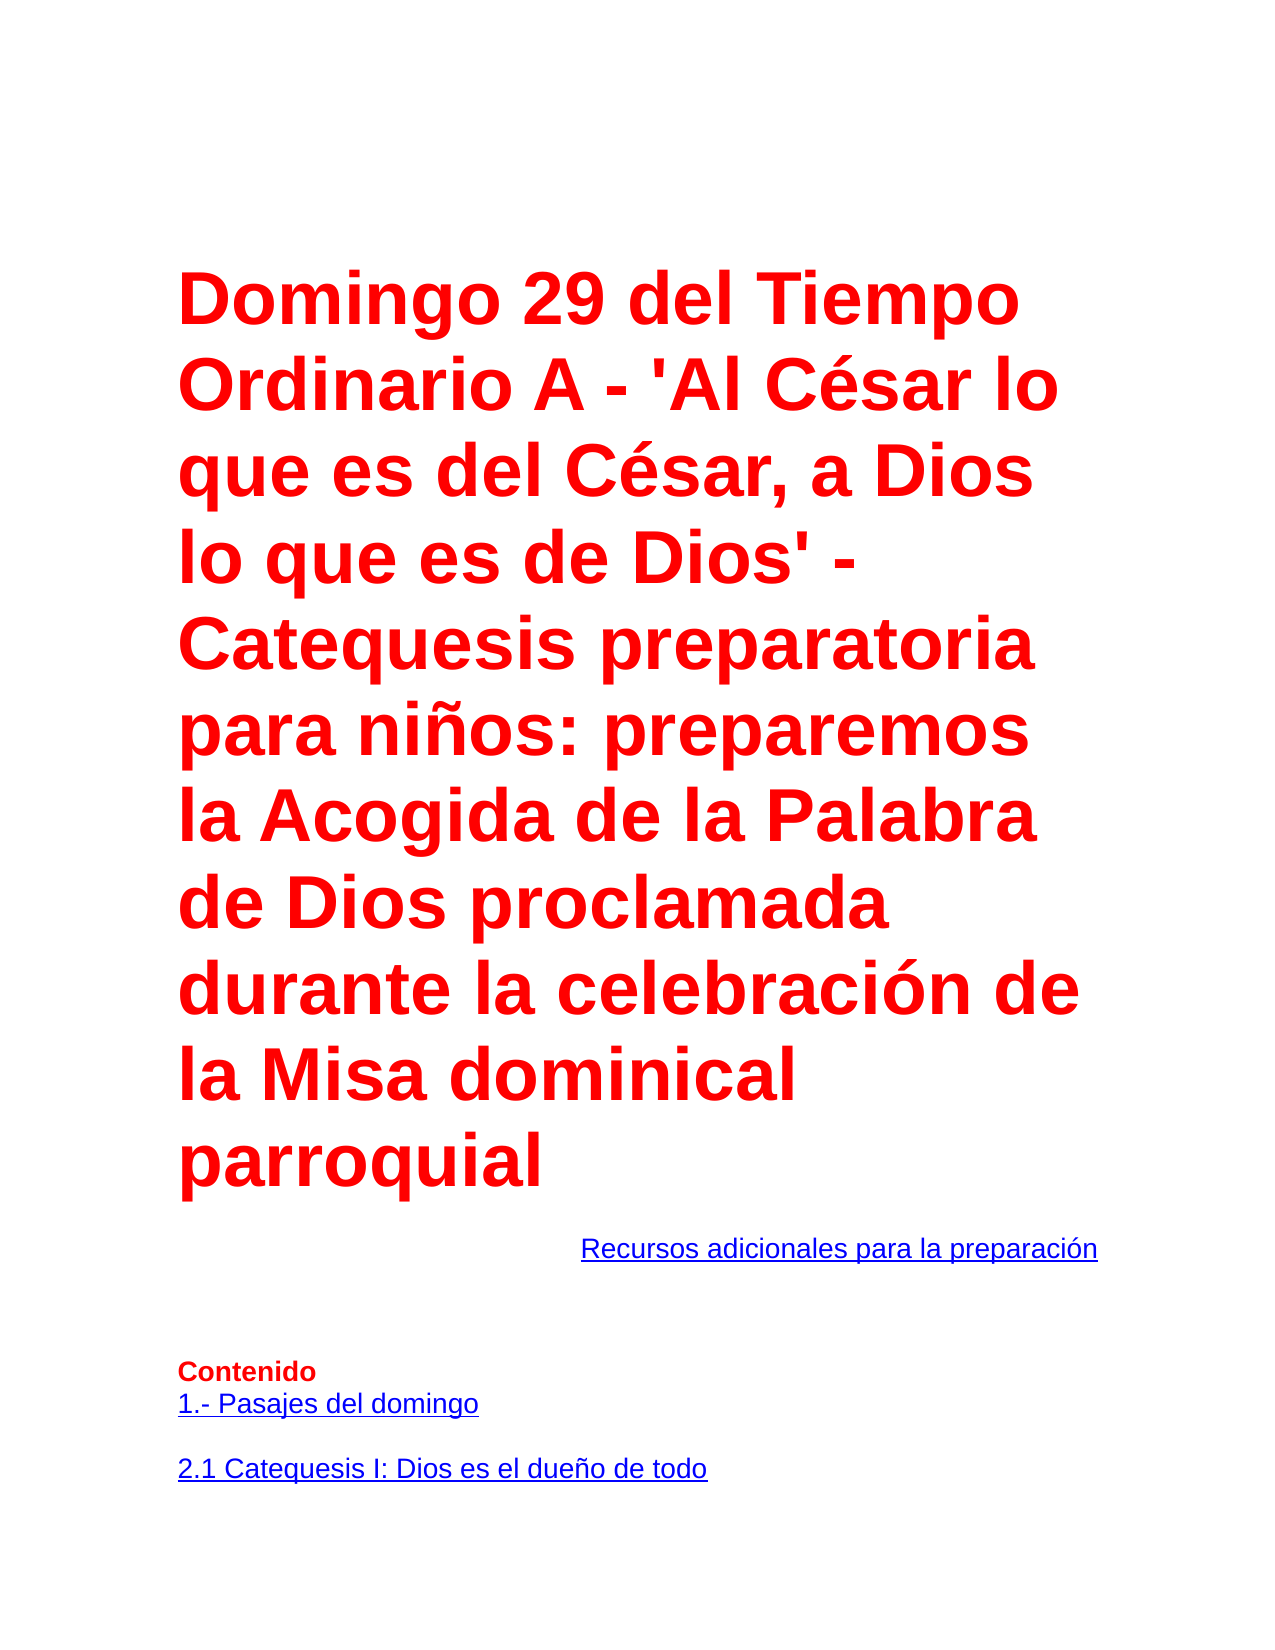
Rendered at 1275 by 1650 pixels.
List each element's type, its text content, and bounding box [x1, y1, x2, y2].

text Contenido [177, 1355, 1098, 1387]
text Recursos adicionales para la preparación [177, 1232, 1098, 1264]
text 1.- Pasajes del domingo [177, 1387, 1098, 1420]
text 2.1 Catequesis I: Dios es el dueño de todo [177, 1420, 1098, 1484]
text Domingo 29 del Tiempo Ordinario A - 'Al César lo que es del César, a Dios lo que es de Dios' - Catequesis preparatoria para niños: preparemos la Acogida de la Palabra de Dios proclamada durante la celebración de la Misa dominical parroquial [177, 254, 1098, 1203]
